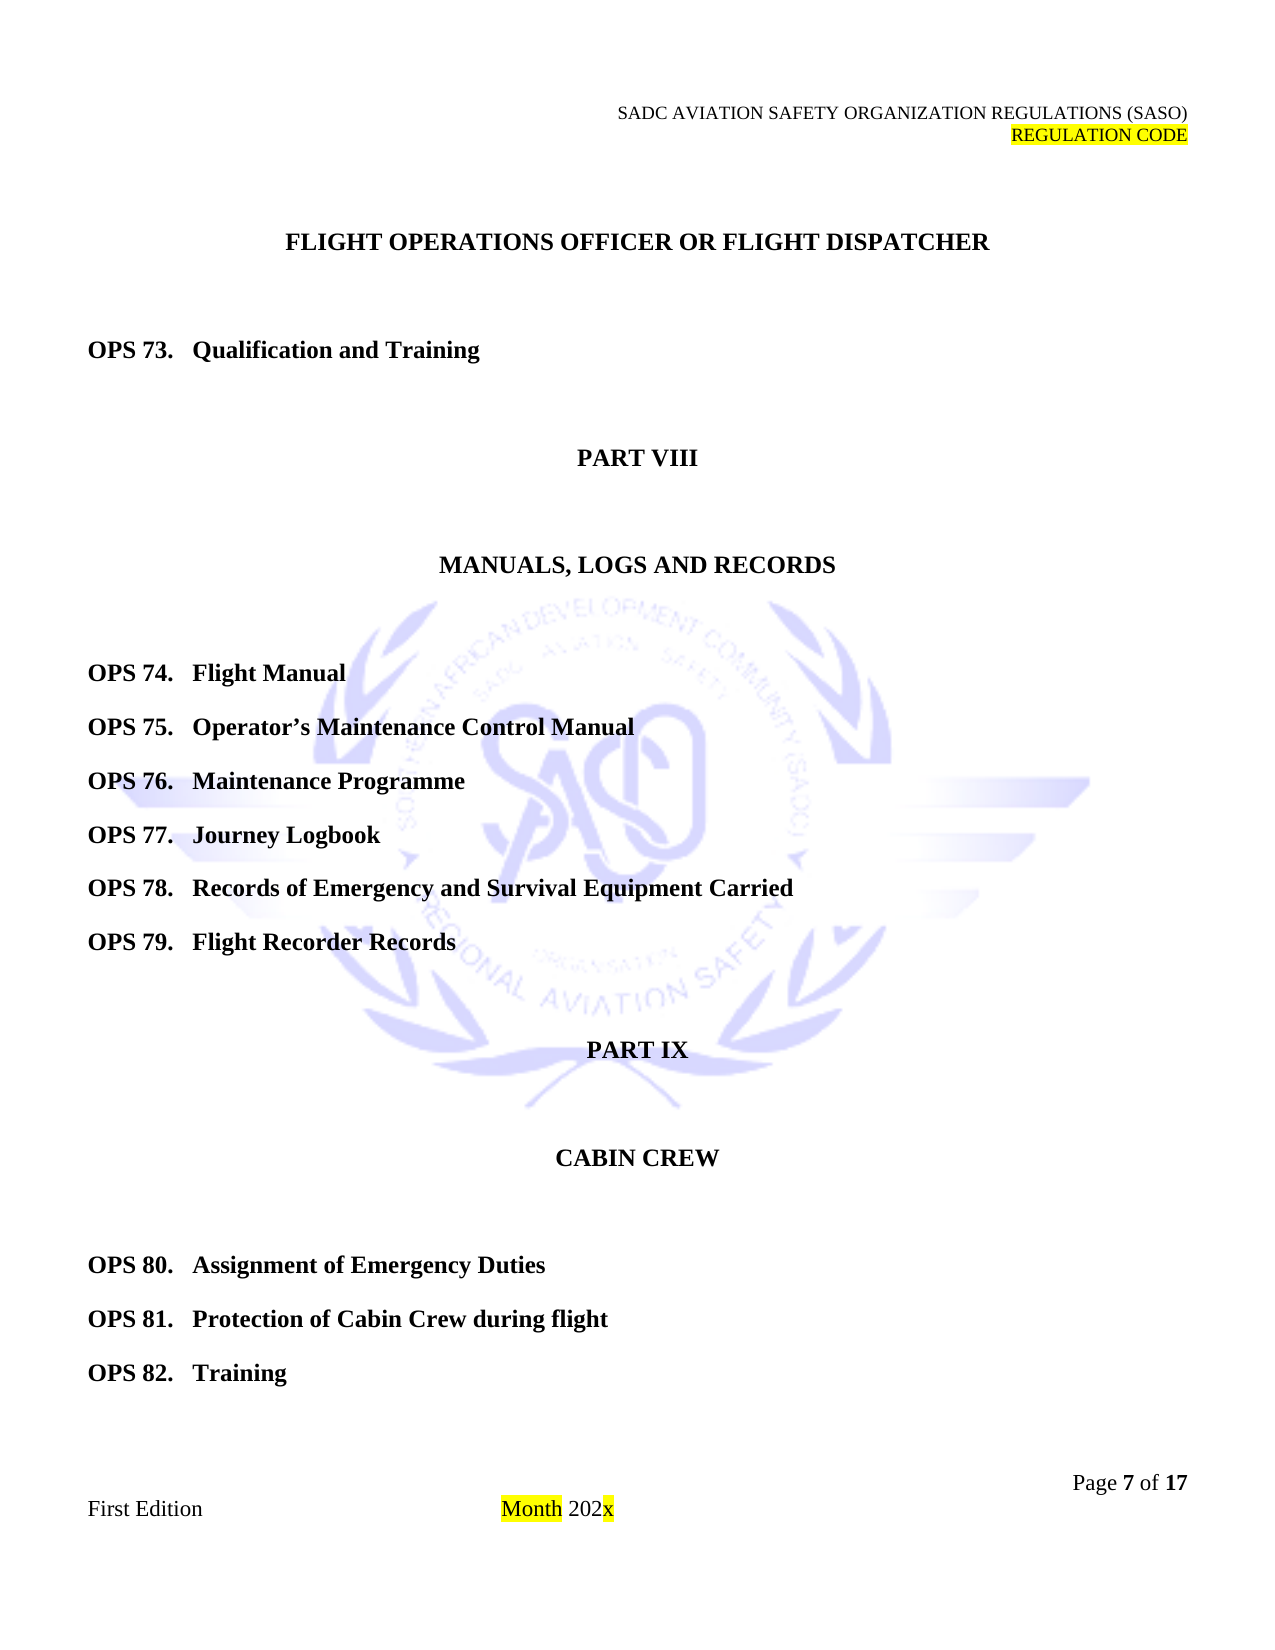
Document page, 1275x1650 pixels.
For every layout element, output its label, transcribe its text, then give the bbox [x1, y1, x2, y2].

text OPS 78. Records of Emergency and Survival Equipment Carried [87, 873, 1187, 902]
text PART IX [87, 1035, 1187, 1064]
text OPS 76. Maintenance Programme [87, 766, 1187, 794]
text OPS 79. Flight Recorder Records [87, 927, 1187, 956]
text OPS 82. Training [87, 1358, 1187, 1387]
text MANUALS, LOGS AND RECORDS [87, 550, 1187, 579]
text OPS 81. Protection of Cabin Crew during flight [87, 1304, 1187, 1333]
text PART VIII [87, 443, 1187, 471]
text CABIN CREW [87, 1143, 1187, 1172]
text FLIGHT OPERATIONS OFFICER OR FLIGHT DISPATCHER [87, 227, 1187, 256]
text OPS 75. Operator’s Maintenance Control Manual [87, 712, 1187, 741]
text OPS 73. Qualification and Training [87, 335, 1187, 364]
text OPS 77. Journey Logbook [87, 820, 1187, 848]
text OPS 80. Assignment of Emergency Duties [87, 1251, 1187, 1279]
text OPS 74. Flight Manual [87, 658, 1187, 687]
